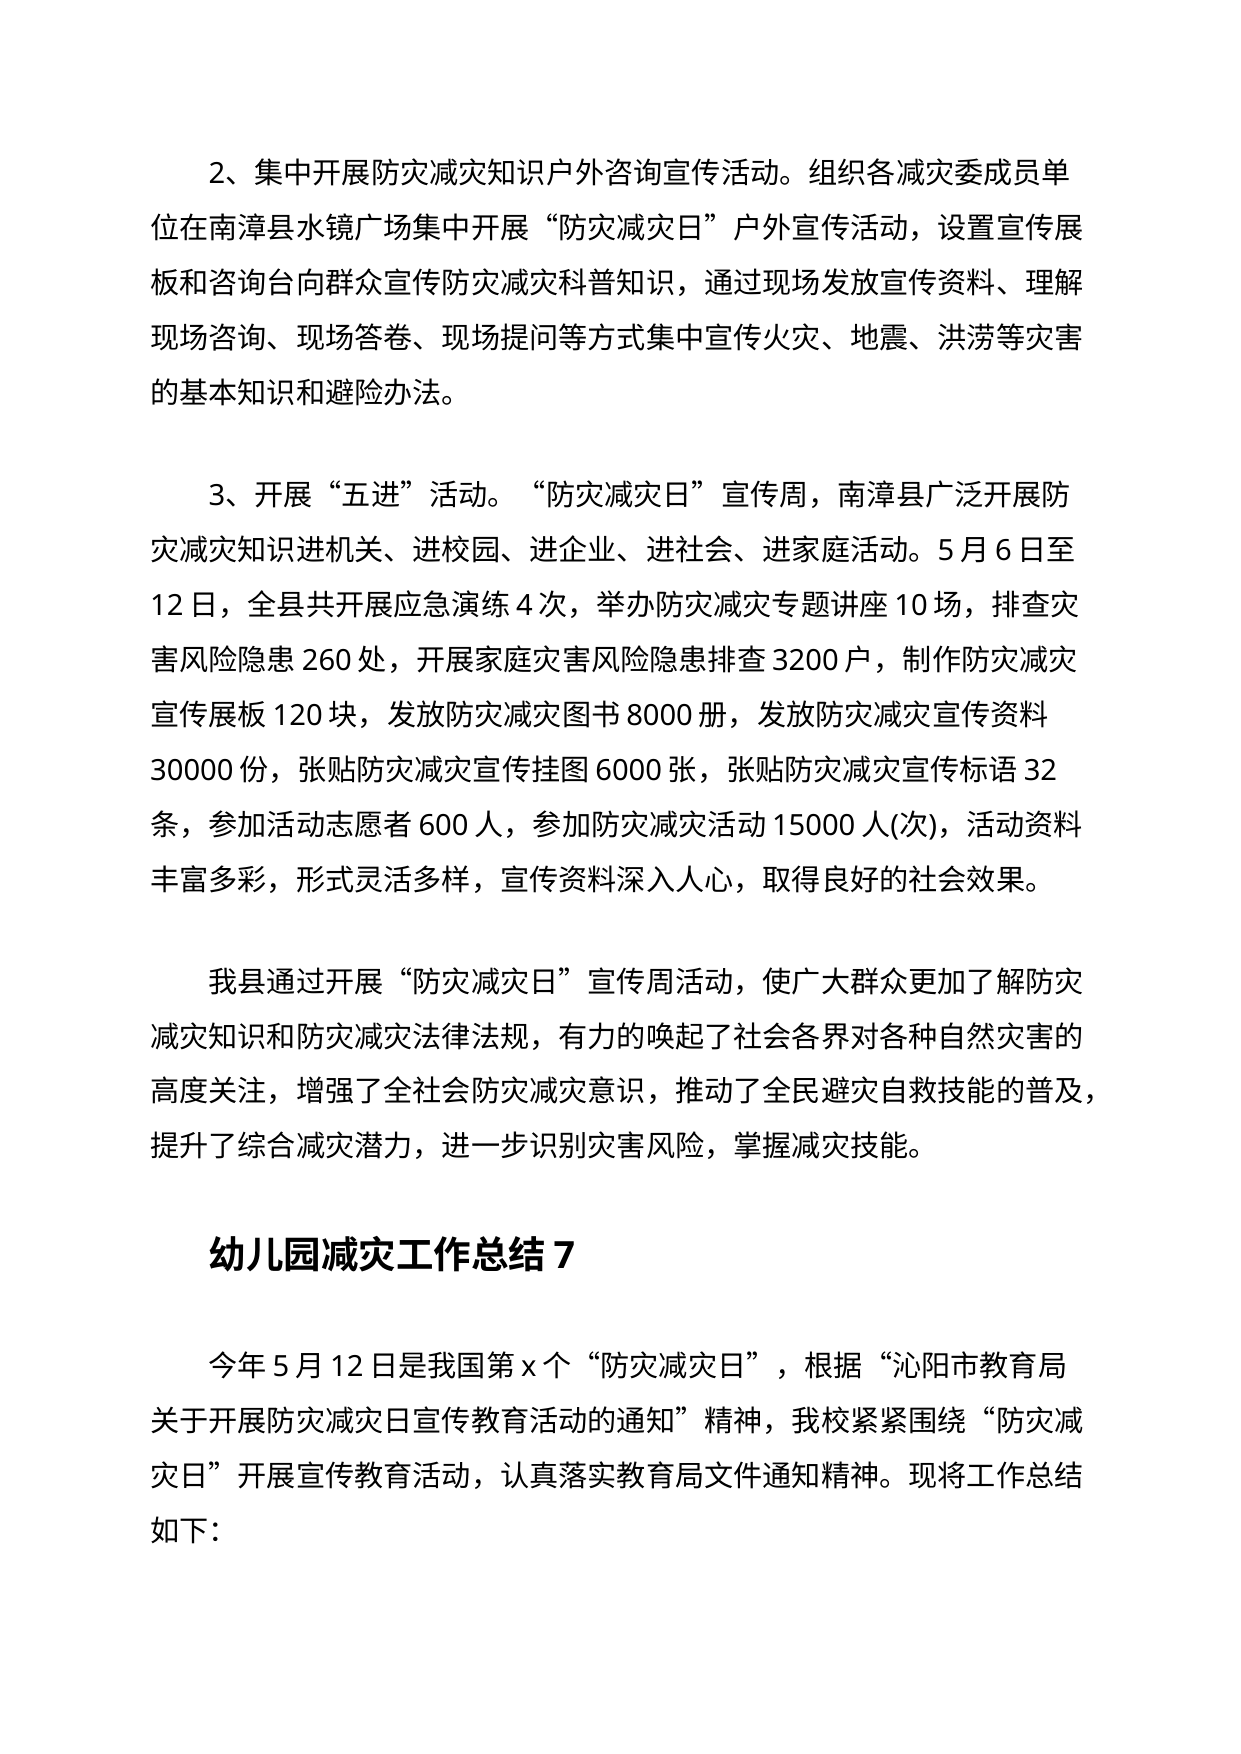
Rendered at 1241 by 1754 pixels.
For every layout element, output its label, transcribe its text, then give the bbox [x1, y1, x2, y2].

text 2、集中开展防灾减灾知识户外咨询宣传活动。组织各减灾委成员单位在南漳县水镜广场集中开展“防灾减灾日”户外宣传活动，设置宣传展板和咨询台向群众宣传防灾减灾科普知识，通过现场发放宣传资料、理解现场咨询、现场答卷、现场提问等方式集中宣传火灾、地震、洪涝等灾害的基本知识和避险办法。 [150, 150, 1090, 412]
text 今年5月12日是我国第x个“防灾减灾日”，根据“沁阳市教育局关于开展防灾减灾日宣传教育活动的通知”精神，我校紧紧围绕“防灾减灾日”开展宣传教育活动，认真落实教育局文件通知精神。现将工作总结如下： [150, 1342, 1090, 1549]
text 3、开展“五进”活动。“防灾减灾日”宣传周，南漳县广泛开展防灾减灾知识进机关、进校园、进企业、进社会、进家庭活动。5月6日至12日，全县共开展应急演练4次，举办防灾减灾专题讲座10场，排查灾害风险隐患260处，开展家庭灾害风险隐患排查3200户，制作防灾减灾宣传展板120块，发放防灾减灾图书8000册，发放防灾减灾宣传资料30000份，张贴防灾减灾宣传挂图6000张，张贴防灾减灾宣传标语32条，参加活动志愿者600人，参加防灾减灾活动15000人(次)，活动资料丰富多彩，形式灵活多样，宣传资料深入人心，取得良好的社会效果。 [150, 471, 1090, 899]
text 幼儿园减灾工作总结7 [150, 1225, 1090, 1279]
text 我县通过开展“防灾减灾日”宣传周活动，使广大群众更加了解防灾减灾知识和防灾减灾法律法规，有力的唤起了社会各界对各种自然灾害的高度关注，增强了全社会防灾减灾意识，推动了全民避灾自救技能的普及，提升了综合减灾潜力，进一步识别灾害风险，掌握减灾技能。 [150, 958, 1090, 1165]
